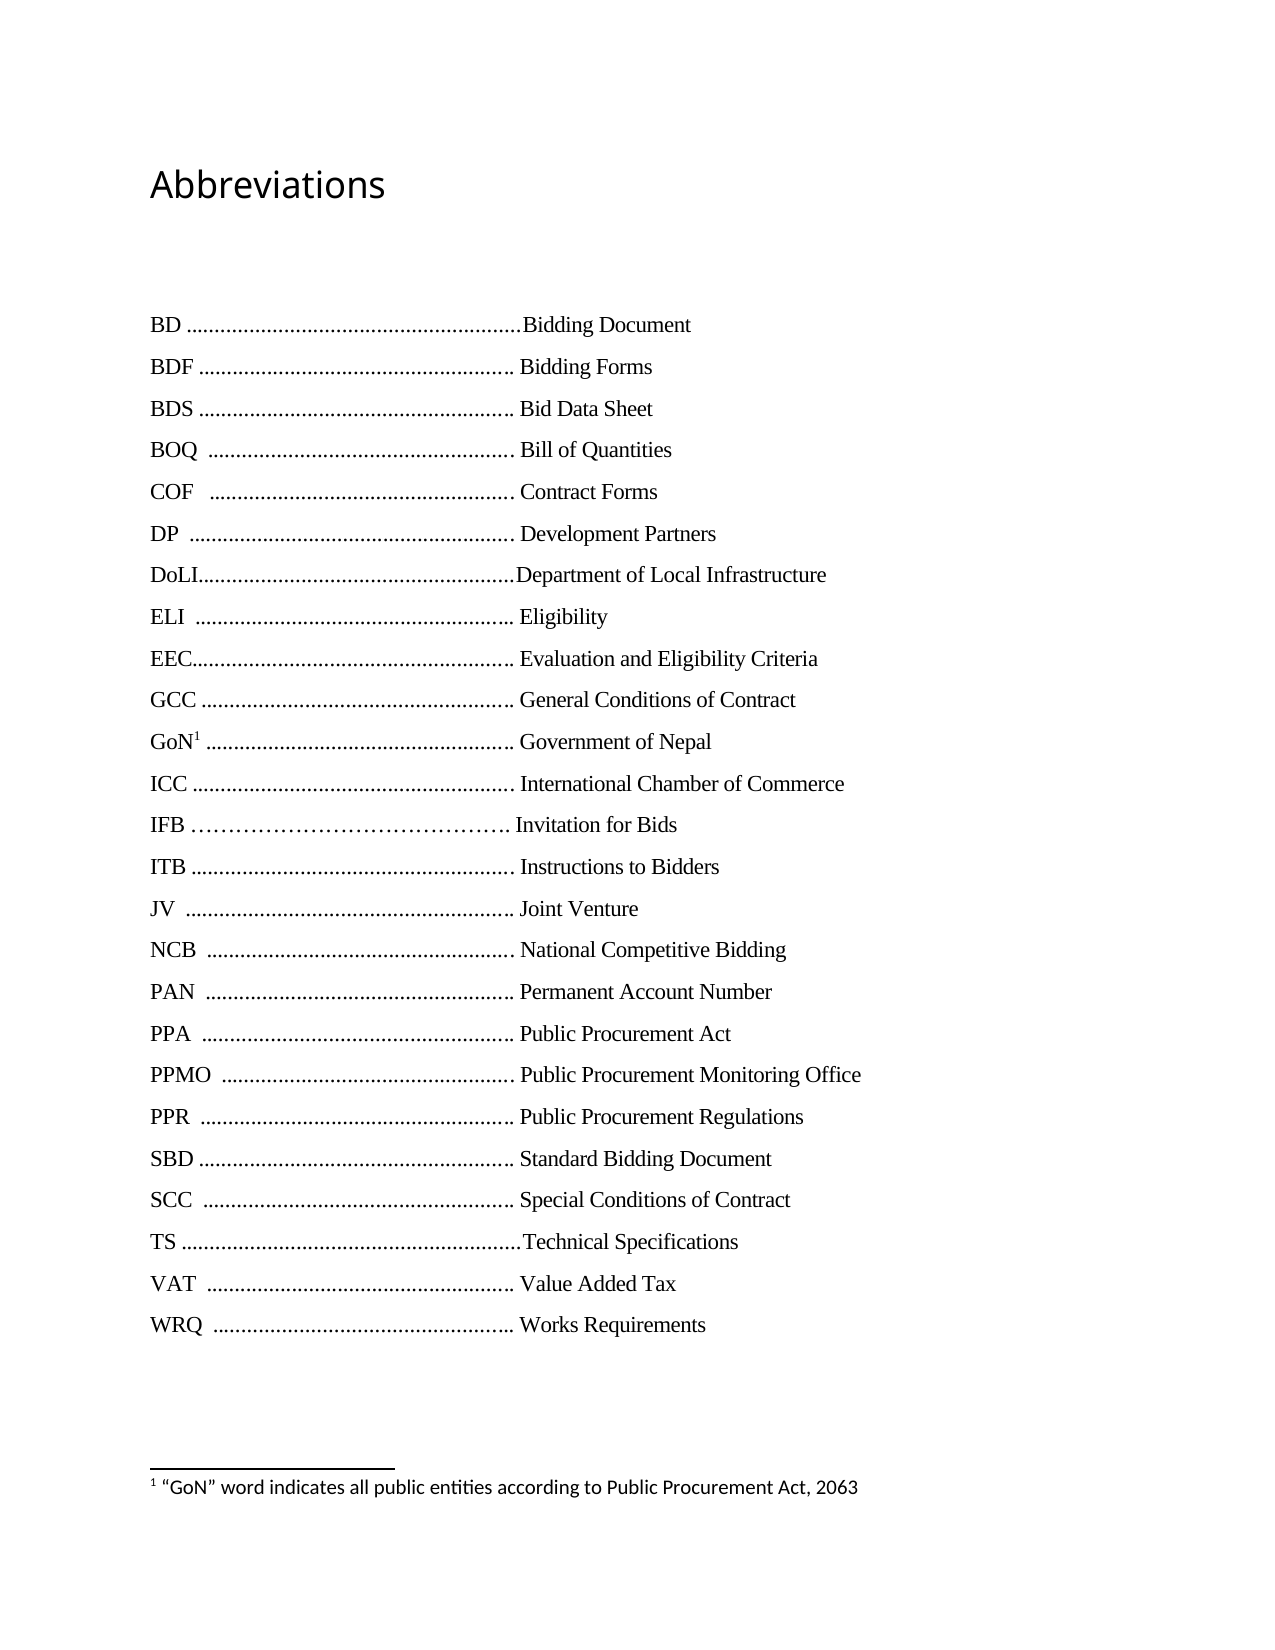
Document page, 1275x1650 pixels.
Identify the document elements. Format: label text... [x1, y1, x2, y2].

text Abbreviations [150, 164, 1125, 207]
text DoLI... Department of Local Infrastructure [150, 562, 1125, 588]
text SBD ... .. Standard Bidding Document [150, 1145, 1125, 1171]
text BDS ... .. Bid Data Sheet [150, 395, 1125, 421]
text GCC ... .. General Conditions of Contract [150, 687, 1125, 713]
text TS ... Technical Specifications [150, 1228, 1125, 1255]
text PPR ... .. Public Procurement Regulations [150, 1103, 1125, 1130]
text DP ... . Development Partners [150, 520, 1125, 546]
text BOQ ... . Bill of Quantities [150, 437, 1125, 463]
text BD ... Bidding Document [150, 312, 1125, 338]
text PAN ... .. Permanent Account Number [150, 978, 1125, 1005]
text EEC... .. Evaluation and Eligibility Criteria [150, 645, 1125, 671]
text PPMO ... . Public Procurement Monitoring Office [150, 1062, 1125, 1088]
text ICC ... . International Chamber of Commerce [150, 770, 1125, 796]
text GoN ... .. Government of Nepal [150, 728, 1125, 755]
text BDF ... .. Bidding Forms [150, 353, 1125, 380]
text IFB ……………………………………. Invitation for Bids [150, 812, 1125, 838]
text ITB ... . Instructions to Bidders [150, 853, 1125, 880]
text NCB ... . National Competitive Bidding [150, 937, 1125, 963]
text PPA ... .. Public Procurement Act [150, 1020, 1125, 1046]
text ELI ... ... Eligibility [150, 603, 1125, 630]
text VAT ... .. Value Added Tax [150, 1270, 1125, 1296]
text COF ... . Contract Forms [150, 478, 1125, 505]
text WRQ ... ... Works Requirements [150, 1312, 1125, 1338]
text JV ... .. Joint Venture [150, 895, 1125, 921]
text SCC ... .. Special Conditions of Contract [150, 1187, 1125, 1213]
